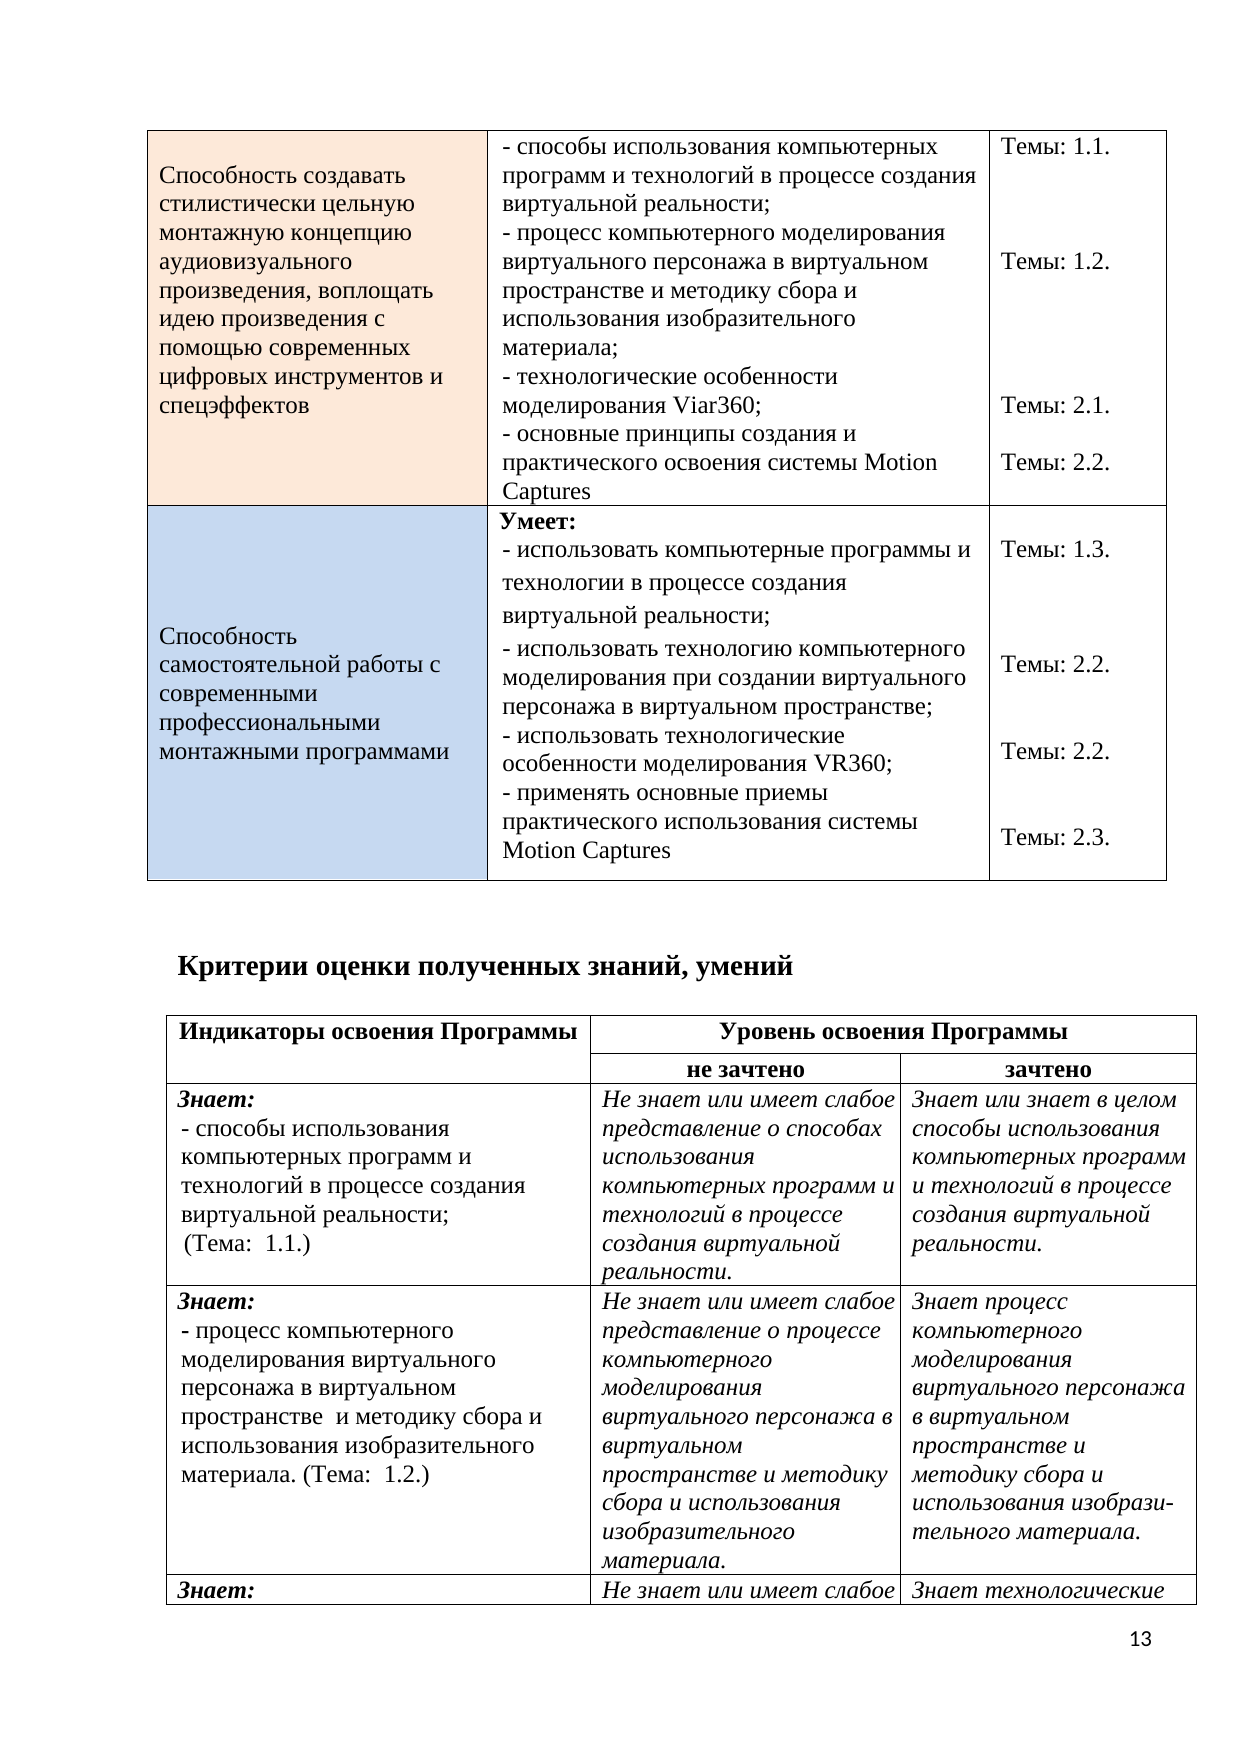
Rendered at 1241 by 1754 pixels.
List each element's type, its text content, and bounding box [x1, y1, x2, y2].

table_cell не зачтено [591, 1054, 900, 1083]
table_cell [148, 131, 487, 505]
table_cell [901, 1575, 1196, 1603]
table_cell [167, 1575, 590, 1603]
table_cell Знает процесс компьютерного моделирования виртуального персонажа в виртуальном пространстве и методику сбора и использования изобрази-тельного материала. [901, 1286, 1196, 1574]
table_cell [591, 1575, 900, 1603]
table_header Уровень освоения Программы [591, 1016, 1196, 1053]
table_cell Не знает или имеет слабое представление о процессе компьютерного моделирования виртуального персонажа в виртуальном пространстве и методику сбора и использования изобразительного материала. [591, 1286, 900, 1574]
table_cell Темы: 1.3. Темы: 2.2. Темы: 2.2. Темы: 2.3. [990, 506, 1166, 879]
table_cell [488, 131, 989, 505]
table_cell Знает или знает в целом способы использования компьютерных программ и технологий в процессе создания виртуальной реальности. [901, 1084, 1196, 1285]
table_cell Способность самостоятельной работы с современными профессиональными монтажными программами [148, 506, 487, 879]
table_header Индикаторы освоения Программы [167, 1016, 590, 1083]
table_cell Знает: - процесс компьютерного моделирования виртуального персонажа в виртуальном пространстве и методику сбора и использования изобразительного материала. (Тема: 1.2.) [167, 1286, 590, 1574]
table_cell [990, 131, 1166, 505]
table_cell Знает: - способы использования компьютерных программ и технологий в процессе создания виртуальной реальности; (Тема: 1.1.) [167, 1084, 590, 1285]
table_cell зачтено [901, 1054, 1196, 1083]
table_cell Умеет: - использовать компьютерные программы и технологии в процессе создания виртуальной реальности; - использовать технологию компьютерного моделирования при создании виртуального персонажа в виртуальном пространстве; - использовать технологические особенности моделирования VR360; - применять основные приемы практического использования системы Motion Captures [488, 506, 989, 879]
text Критерии оценки полученных знаний, умений [177, 948, 1152, 981]
table_cell Не знает или имеет слабое представление о способах использования компьютерных программ и технологий в процессе создания виртуальной реальности. [591, 1084, 900, 1285]
